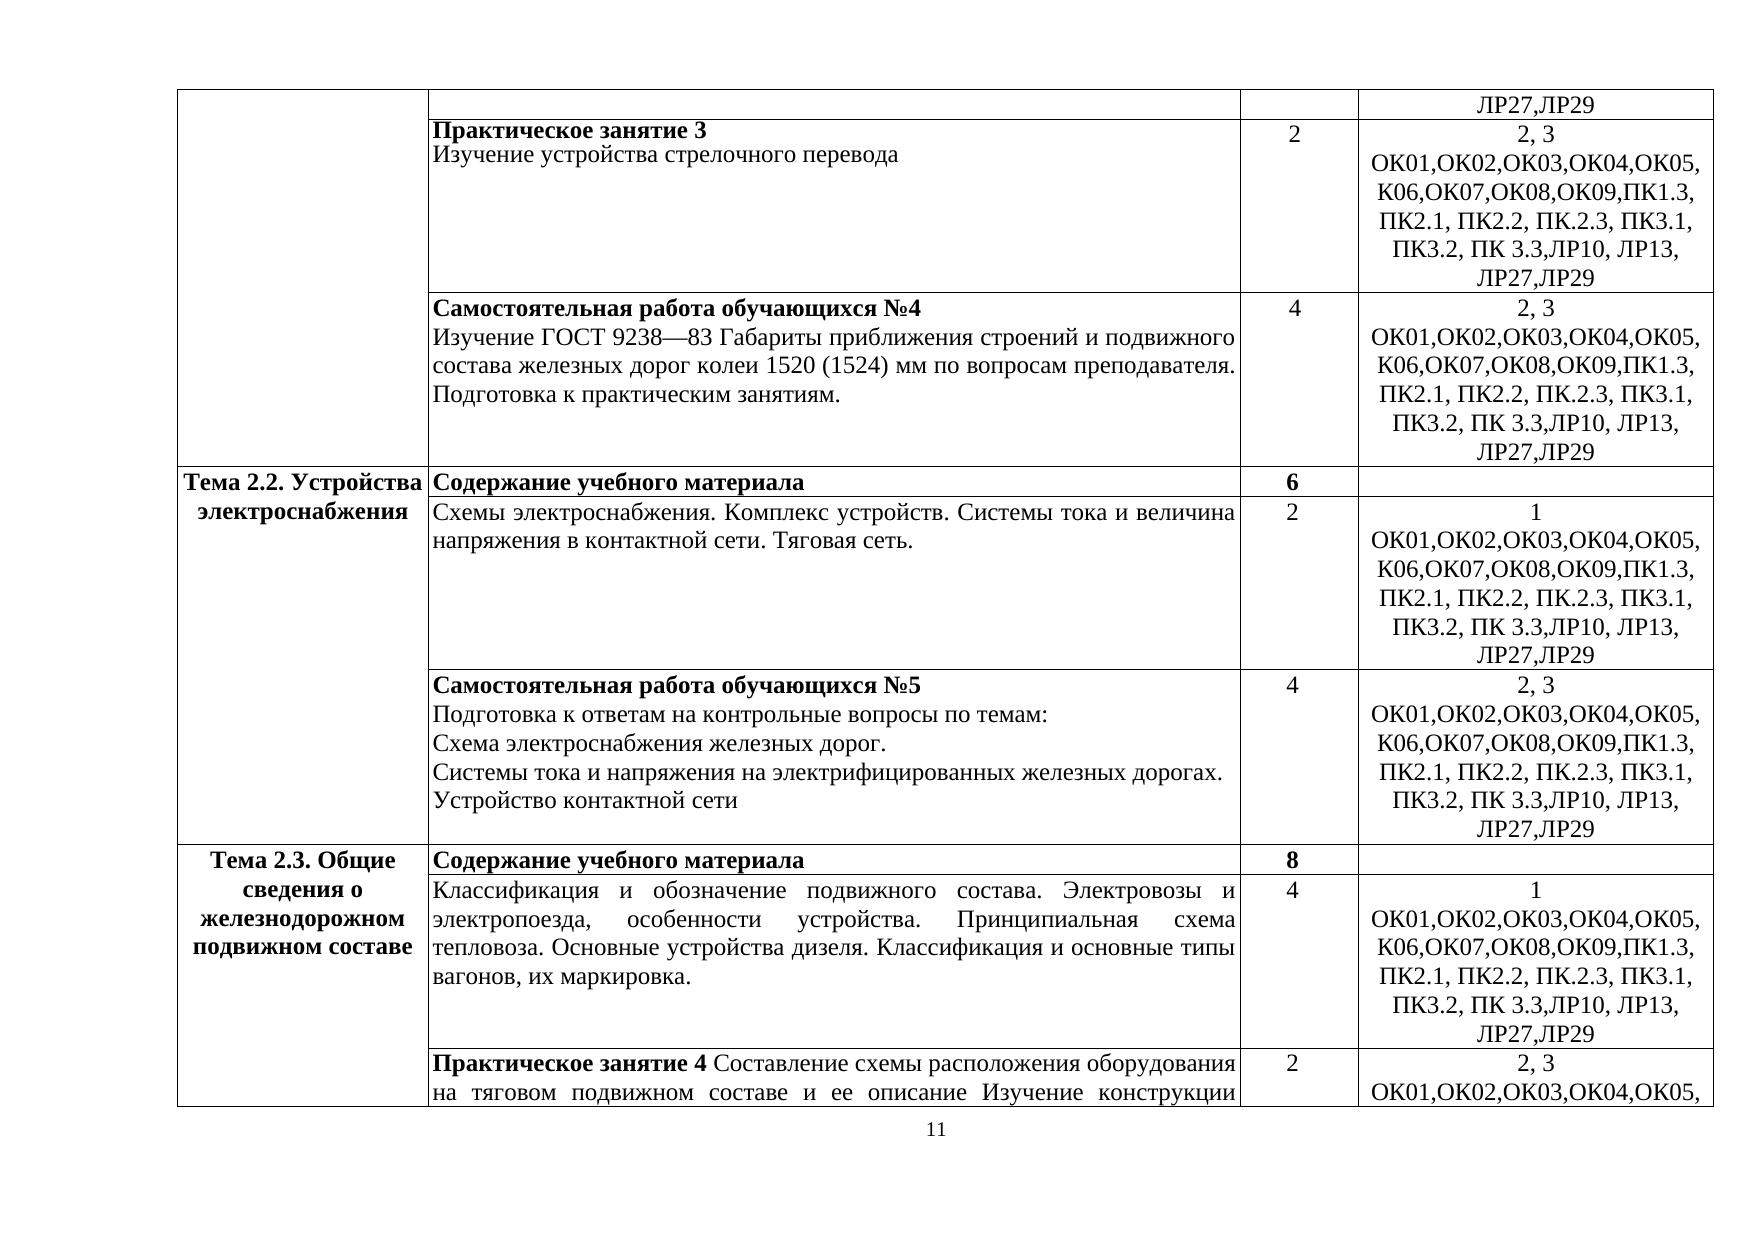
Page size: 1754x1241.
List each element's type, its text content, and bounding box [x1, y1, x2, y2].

table_cell 2 [1241, 1049, 1358, 1106]
table_cell Классификация и обозначение подвижного состава. Электровозы и электропоезда, особенности устройства. Принципиальная схема тепловоза. Основные устройства дизеля. Классификация и основные типы вагонов, их маркировка. [429, 875, 1240, 1047]
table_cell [1359, 1049, 1713, 1106]
table_cell 2 [1241, 497, 1358, 669]
table_cell 2 [1241, 90, 1358, 118]
table_cell Содержание учебного материала [429, 467, 1240, 496]
table_cell 6 [1241, 467, 1358, 496]
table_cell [429, 90, 1240, 118]
table_cell 4 [1241, 670, 1358, 844]
table_cell 4 [1241, 293, 1358, 466]
table_cell Самостоятельная работа обучающихся №5 Подготовка к ответам на контрольные вопросы по темам: Схема электроснабжения железных дорог. Системы тока и напряжения на электрифицированных железных дорогах. Устройство контактной сети [429, 670, 1240, 844]
table_cell Содержание учебного материала [429, 845, 1240, 874]
table_cell Самостоятельная работа обучающихся №4 Изучение ГОСТ 9238—83 Габариты приближения строений и подвижного состава железных дорог колеи 1520 (1524) мм по вопросам преподавателя. Подготовка к практическим занятиям. [429, 293, 1240, 466]
table_cell 2, 3 ОК01,ОК02,ОК03,ОК04,ОК05,К06,ОК07,ОК08,ОК09,ПК1.3, ПК2.1, ПК2.2, ПК.2.3, ПК3.1, ПК3.2, ПК 3.3,ЛР10, ЛР13, ЛР27,ЛР29 [1359, 293, 1713, 466]
table_cell Практическое занятие 3 Изучение устройства стрелочного перевода [429, 120, 1240, 292]
table_cell 2, 3 ОК01,ОК02,ОК03,ОК04,ОК05,К06,ОК07,ОК08,ОК09,ПК1.3, ПК2.1, ПК2.2, ПК.2.3, ПК3.1, ПК3.2, ПК 3.3,ЛР10, ЛР13, ЛР27,ЛР29 [1359, 670, 1713, 844]
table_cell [429, 1049, 1240, 1106]
table_cell 8 [1241, 845, 1358, 874]
table_cell 4 [1241, 875, 1358, 1047]
table_cell Тема 2.2. Устройства электроснабжения [178, 467, 428, 844]
table_cell 2, 3 ОК01,ОК02,ОК03,ОК04,ОК05,К06,ОК07,ОК08,ОК09,ПК1.3, ПК2.1, ПК2.2, ПК.2.3, ПК3.1, ПК3.2, ПК 3.3,ЛР10, ЛР13, ЛР27,ЛР29 [1359, 120, 1713, 292]
table_cell Схемы электроснабжения. Комплекс устройств. Системы тока и величина напряжения в контактной сети. Тяговая сеть. [429, 497, 1240, 669]
table_cell 1 ОК01,ОК02,ОК03,ОК04,ОК05,К06,ОК07,ОК08,ОК09,ПК1.3, ПК2.1, ПК2.2, ПК.2.3, ПК3.1, ПК3.2, ПК 3.3,ЛР10, ЛР13, ЛР27,ЛР29 [1359, 497, 1713, 669]
table_cell 1 ОК01,ОК02,ОК03,ОК04,ОК05,К06,ОК07,ОК08,ОК09,ПК1.3, ПК2.1, ПК2.2, ПК.2.3, ПК3.1, ПК3.2, ПК 3.3,ЛР10, ЛР13, ЛР27,ЛР29 [1359, 875, 1713, 1047]
table_cell Тема 2.3. Общие сведения о железнодорожном подвижном составе [178, 845, 428, 1106]
table_cell 2 [1241, 120, 1358, 292]
table_cell [1359, 845, 1713, 874]
table_cell [1359, 467, 1713, 496]
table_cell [1359, 90, 1713, 118]
